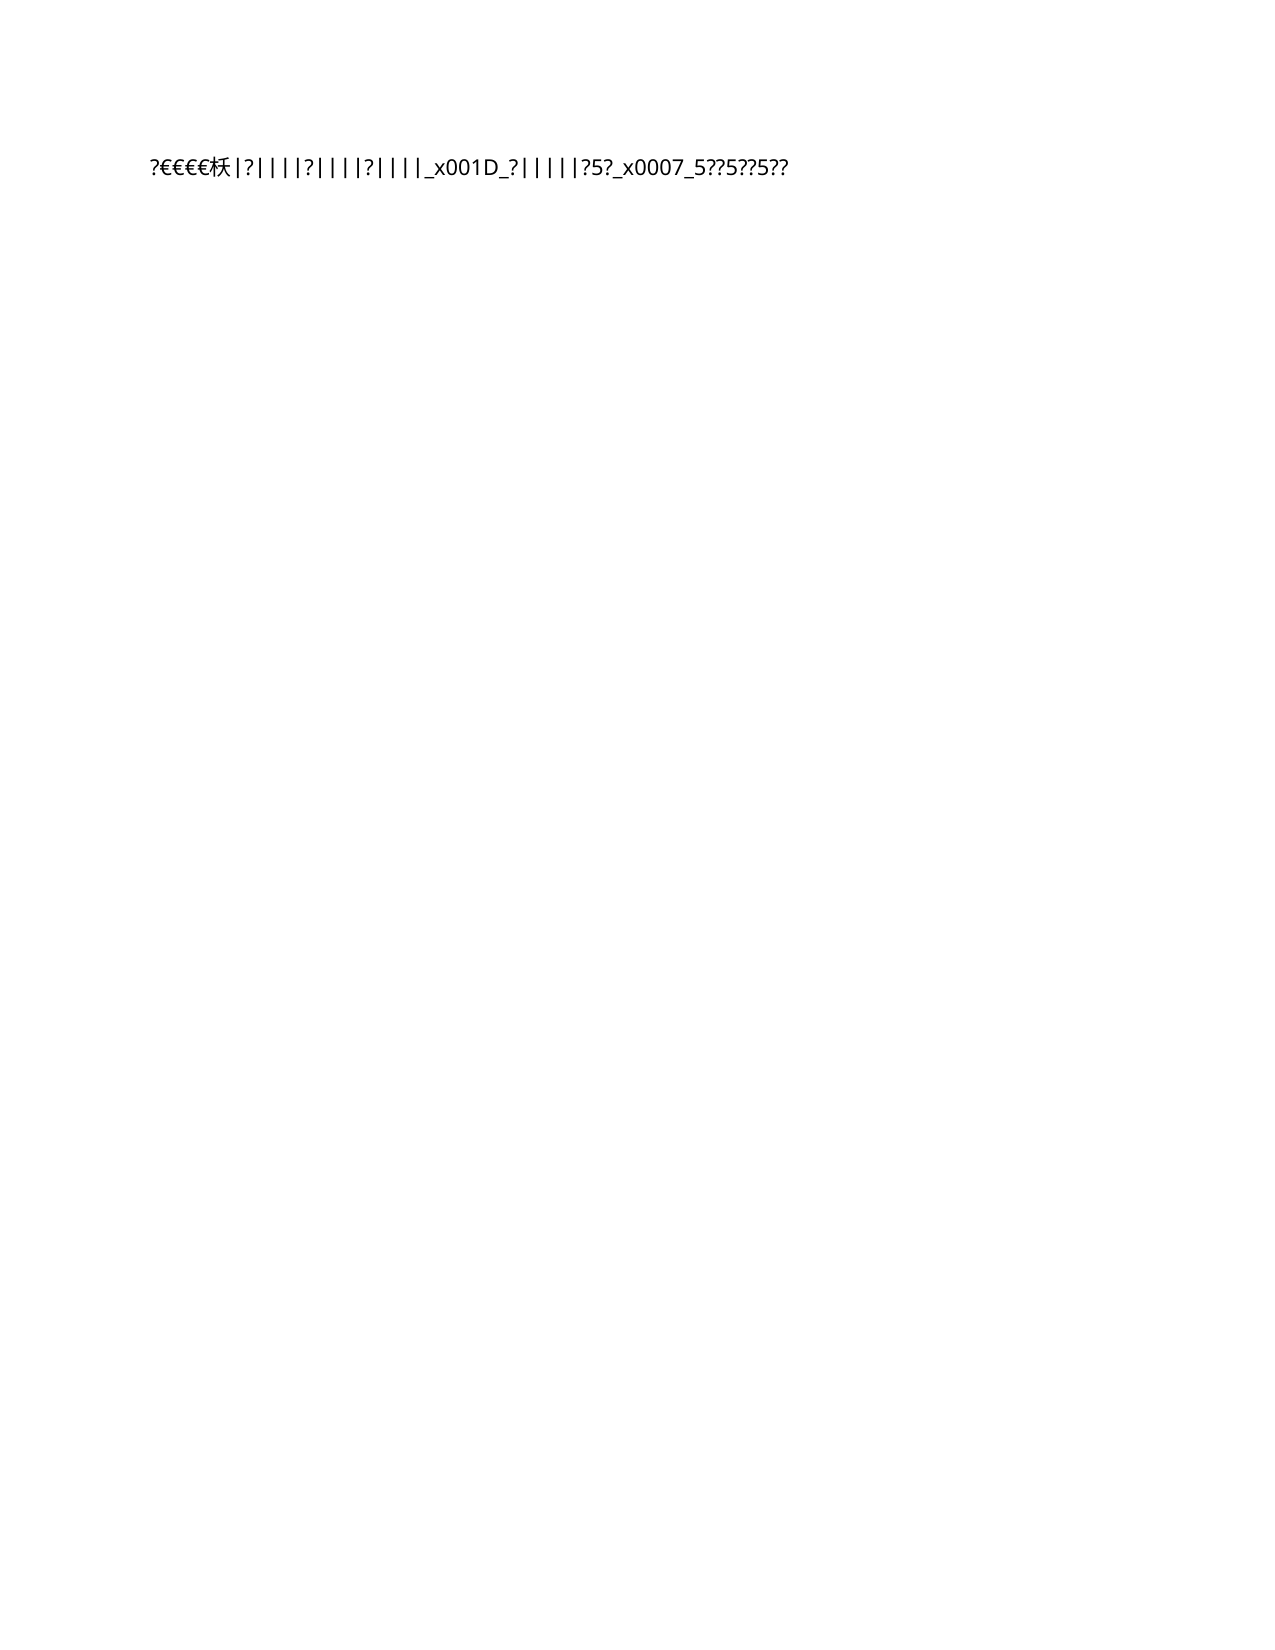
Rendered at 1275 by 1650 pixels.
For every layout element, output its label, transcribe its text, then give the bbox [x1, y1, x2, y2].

text ?€€€€枖???_x001D_??5?_x0007_5??5??5??a$$9Dm$_x0016_$Ifa$$9Dm$_x0016_$If" * 2 6 : ????a$$9Dm$_x0016_$Ifa$$9Dm$_x0016_$If [150, 150, 1125, 182]
